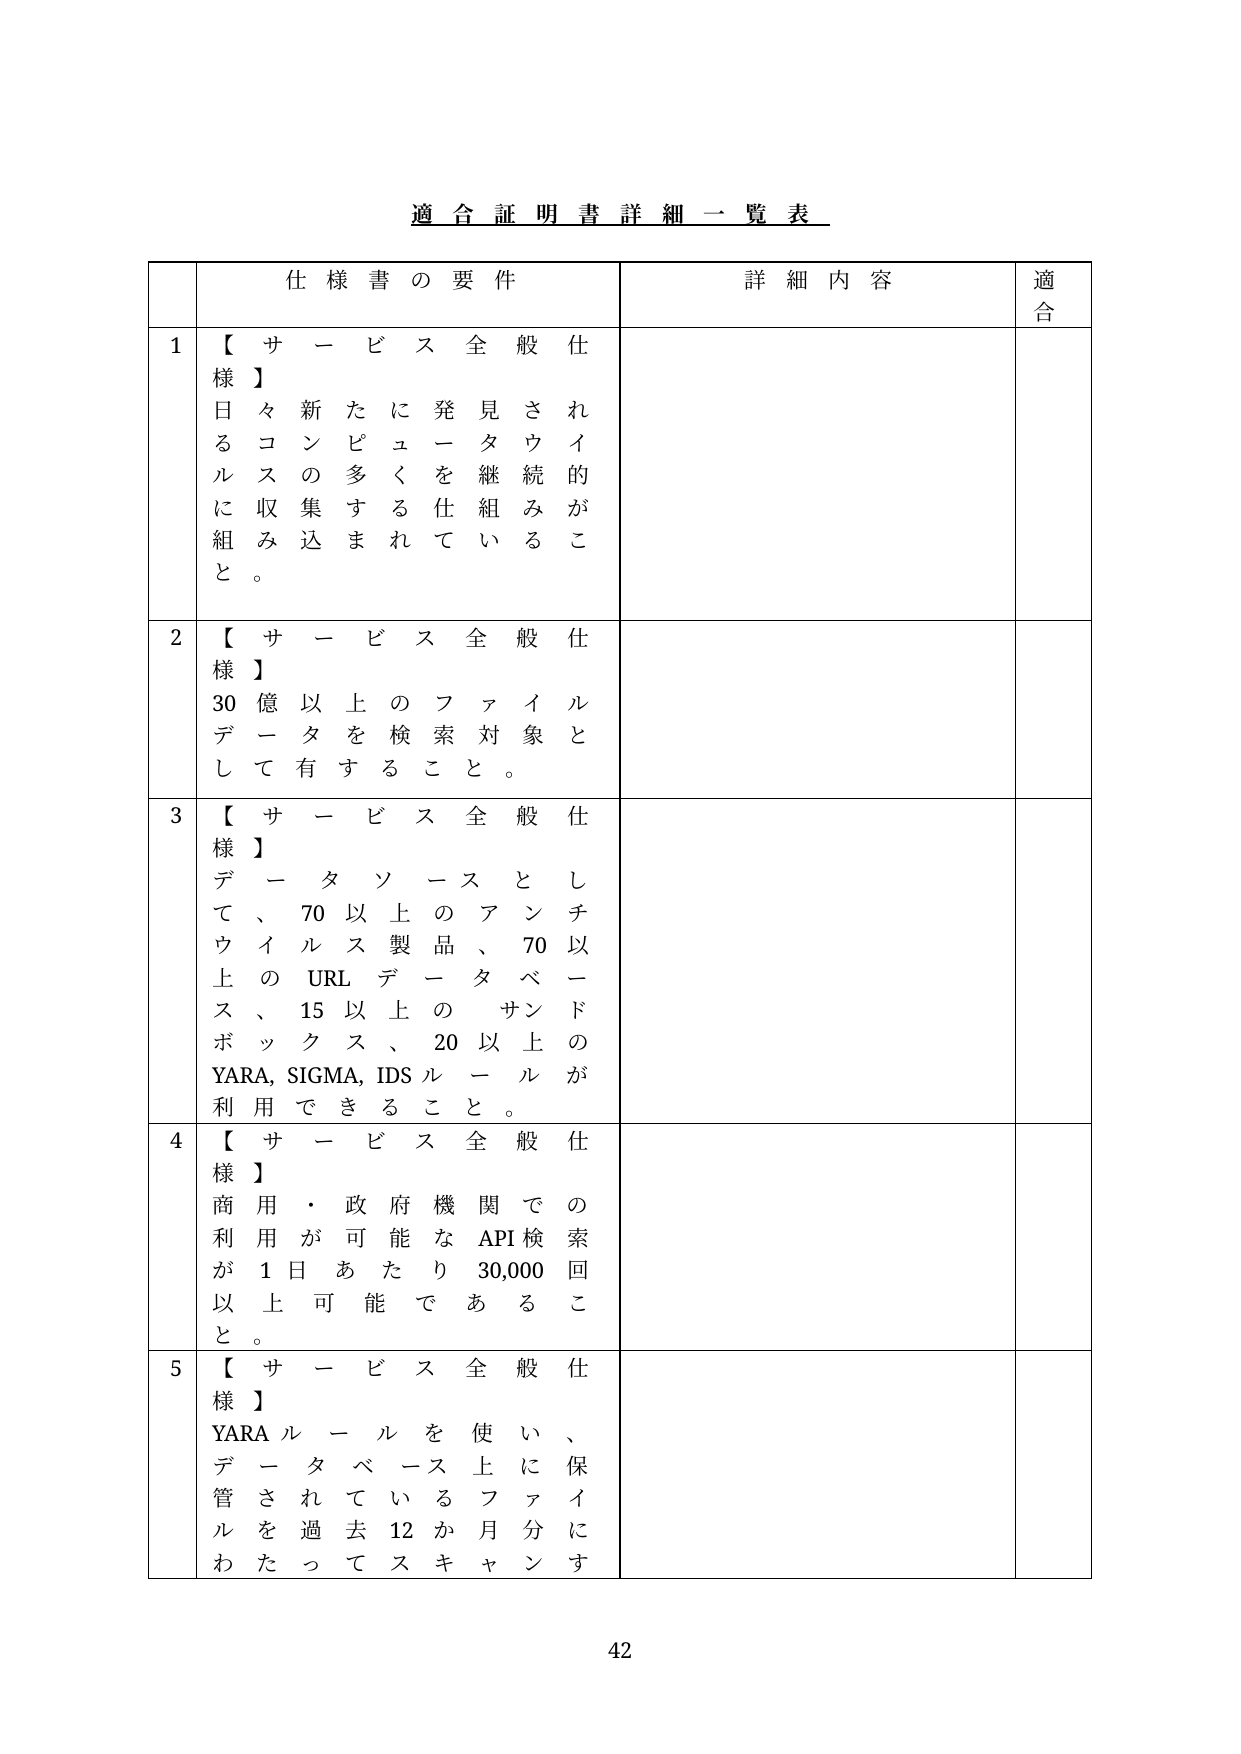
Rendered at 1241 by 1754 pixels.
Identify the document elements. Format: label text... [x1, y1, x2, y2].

table_header 仕様書の要件 [197, 263, 619, 327]
table_cell [1016, 621, 1091, 797]
table_cell 【サービス全般仕様】 日々新たに発見されるコンピュータウイルスの多くを継続的に収集する仕組みが組み込まれていること。 [197, 328, 619, 620]
table_cell 1 [149, 328, 196, 620]
text 適合証明書詳細一覧表 [149, 197, 1091, 229]
table_cell [1016, 799, 1091, 1122]
table_cell [1016, 328, 1091, 620]
table_header 適合 [1016, 263, 1091, 327]
table_cell 4 [149, 1124, 196, 1350]
table_cell [621, 1124, 1015, 1350]
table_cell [197, 1351, 619, 1578]
table_cell [621, 1351, 1015, 1578]
table_cell 2 [149, 621, 196, 797]
table_cell [1016, 1351, 1091, 1578]
table_cell 【サービス全般仕様】 商用・政府機関での利用が可能なAPI検索が1日あたり30,000回以上可能であること。 [197, 1124, 619, 1350]
table_cell [621, 799, 1015, 1122]
table_cell [621, 328, 1015, 620]
table_header 詳細内容 [621, 263, 1015, 327]
table_cell [621, 621, 1015, 797]
table_cell [1016, 1124, 1091, 1350]
table_cell 5 [149, 1351, 196, 1578]
table_cell 【サービス全般仕様】 データソースとして、70以上のアンチウイルス製品、70以上のURLデータベース、15以上の サンドボックス、20以上のYARA, SIGMA, IDSルールが利用できること。 [197, 799, 619, 1122]
table_cell 3 [149, 799, 196, 1122]
table_header [149, 263, 196, 327]
table_cell 【サービス全般仕様】 30億以上のファイルデータを検索対象として有すること。 [197, 621, 619, 797]
